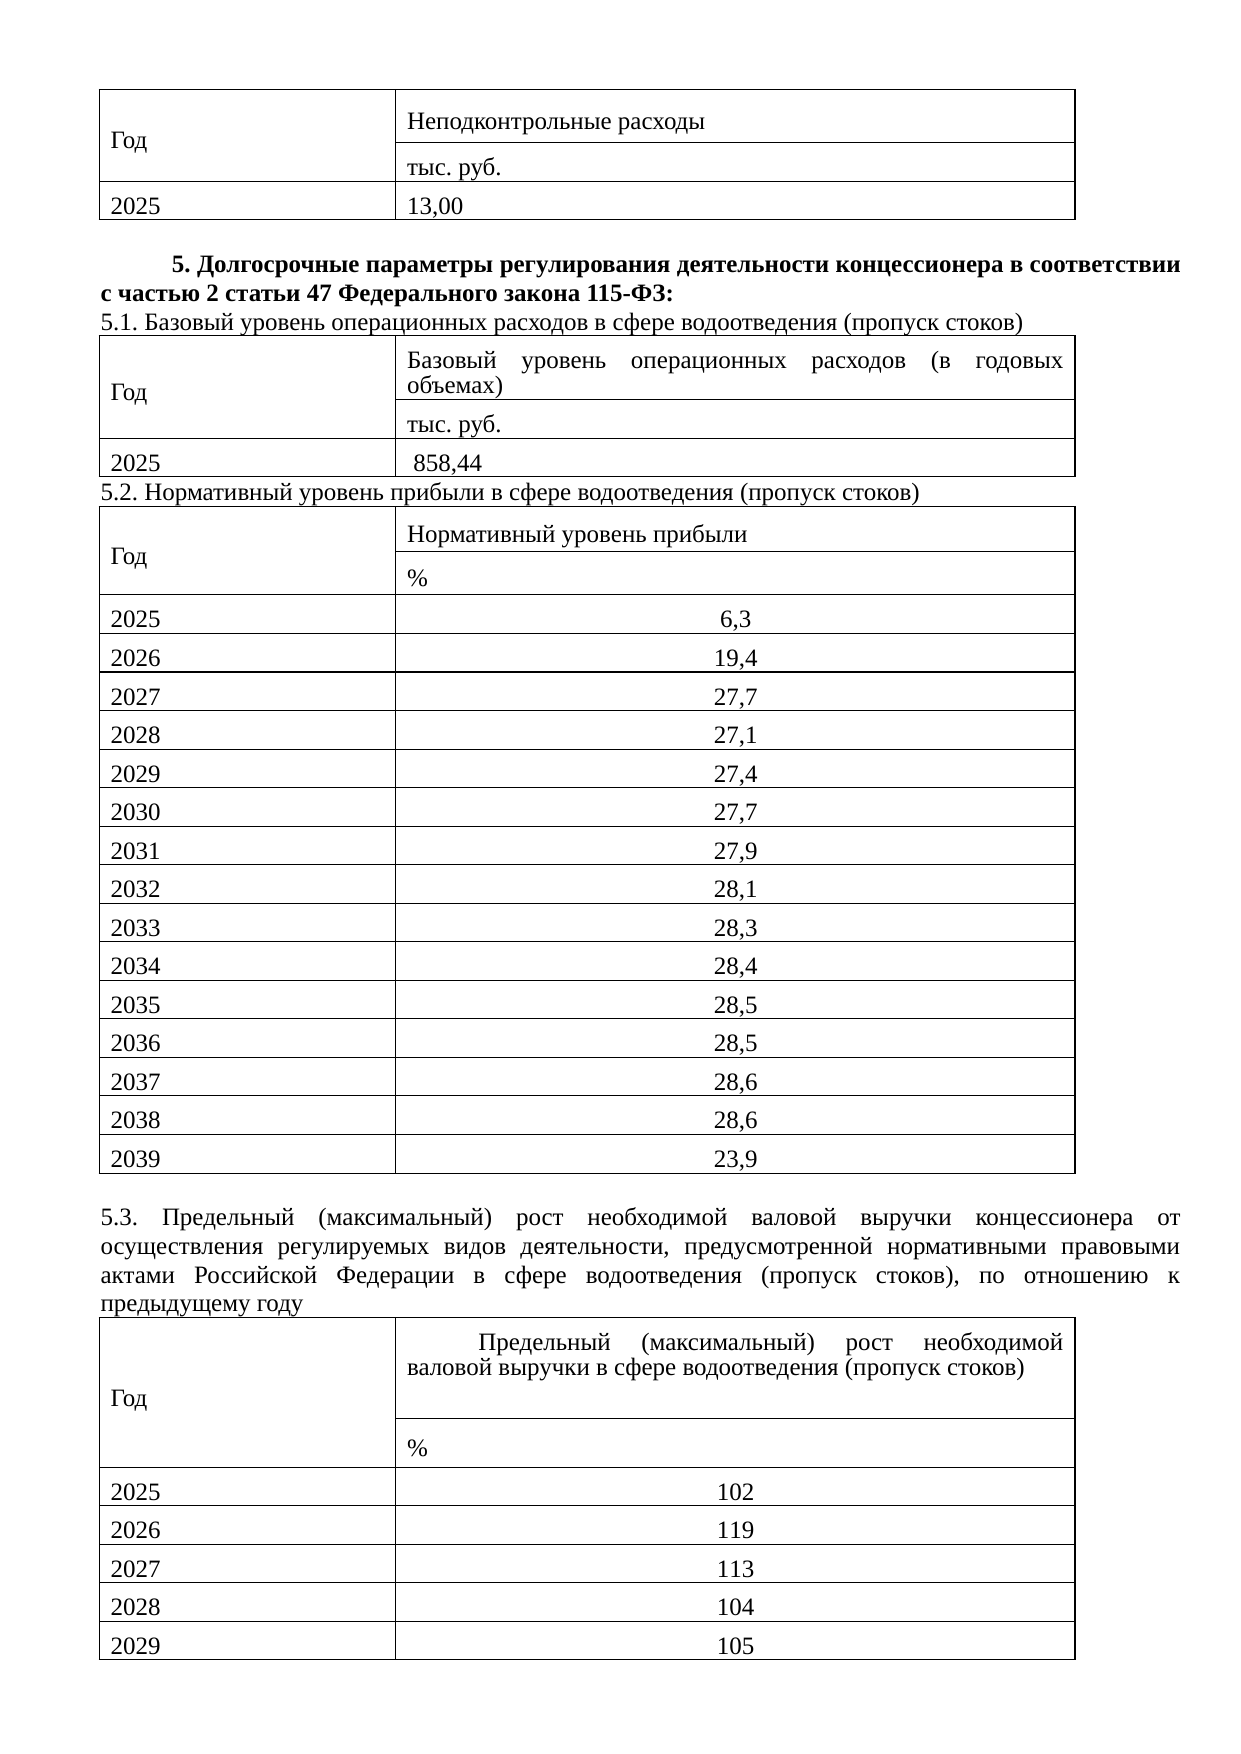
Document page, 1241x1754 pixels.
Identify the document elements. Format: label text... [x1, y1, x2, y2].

table_cell 2039 [100, 1135, 395, 1172]
table_header Предельный (максимальный) рост необходимой валовой выручки в сфере водоотведения (пропуск стоков) [396, 1318, 1074, 1418]
table_cell % [396, 1419, 1074, 1467]
table_cell 104 [396, 1583, 1074, 1621]
table_header Год [100, 507, 395, 594]
table_cell 27,7 [396, 788, 1074, 826]
table_cell 28,1 [396, 865, 1074, 903]
table_cell 2028 [100, 1583, 395, 1621]
table_cell 2026 [100, 1506, 395, 1544]
table_cell 27,7 [396, 673, 1074, 710]
table_cell 28,5 [396, 981, 1074, 1018]
table_cell 105 [396, 1622, 1074, 1659]
table_header Год [100, 90, 395, 181]
table_cell 2034 [100, 942, 395, 980]
table_cell тыс. руб. [396, 143, 1074, 181]
table_cell 27,9 [396, 827, 1074, 864]
table_cell 2032 [100, 865, 395, 903]
table_cell 28,4 [396, 942, 1074, 980]
table_cell 2033 [100, 904, 395, 941]
table_cell 28,3 [396, 904, 1074, 941]
table_cell 28,6 [396, 1096, 1074, 1134]
text 5.3. Предельный (максимальный) рост необходимой валовой выручки концессионера от осуществления регулируемых видов деятельности, предусмотренной нормативными правовыми актами Российской Федерации в сфере водоотведения (пропуск стоков), по отношению к предыдущему году [100, 1202, 1181, 1317]
table_header Неподконтрольные расходы [396, 90, 1074, 142]
table_cell 2038 [100, 1096, 395, 1134]
table_cell 2027 [100, 1545, 395, 1582]
table_cell 28,5 [396, 1019, 1074, 1057]
table_cell 113 [396, 1545, 1074, 1582]
table_cell 2026 [100, 634, 395, 671]
table_header Базовый уровень операционных расходов (в годовых объемах) [396, 336, 1074, 399]
table_cell 2025 [100, 1468, 395, 1505]
table_cell 2025 [100, 439, 395, 476]
table_header Год [100, 1318, 395, 1467]
table_cell 23,9 [396, 1135, 1074, 1172]
table_cell 2037 [100, 1058, 395, 1095]
table_header Нормативный уровень прибыли [396, 507, 1074, 551]
table_cell 2035 [100, 981, 395, 1018]
table_cell 2025 [100, 595, 395, 633]
table_cell 28,6 [396, 1058, 1074, 1095]
table_cell 2036 [100, 1019, 395, 1057]
table_cell 27,1 [396, 711, 1074, 748]
table_header Год [100, 336, 395, 437]
table_cell 2028 [100, 711, 395, 748]
table_cell 27,4 [396, 750, 1074, 787]
table_cell 119 [396, 1506, 1074, 1544]
table_cell 2027 [100, 673, 395, 710]
table_cell 2029 [100, 750, 395, 787]
table_cell % [396, 552, 1074, 594]
table_cell 2030 [100, 788, 395, 826]
text 5.2. Нормативный уровень прибыли в сфере водоотведения (пропуск стоков) [100, 477, 1181, 506]
table_cell 13,00 [396, 182, 1074, 219]
table_cell 2031 [100, 827, 395, 864]
table_cell 858,44 [396, 439, 1074, 476]
table_cell тыс. руб. [396, 400, 1074, 437]
table_cell 6,3 [396, 595, 1074, 633]
table_cell 2025 [100, 182, 395, 219]
table_cell 19,4 [396, 634, 1074, 671]
text 5. Долгосрочные параметры регулирования деятельности концессионера в соответствии с частью 2 статьи 47 Федерального закона 115-ФЗ: [100, 249, 1181, 307]
text 5.1. Базовый уровень операционных расходов в сфере водоотведения (пропуск стоков) [100, 307, 1181, 335]
table_cell 102 [396, 1468, 1074, 1505]
table_cell 2029 [100, 1622, 395, 1659]
